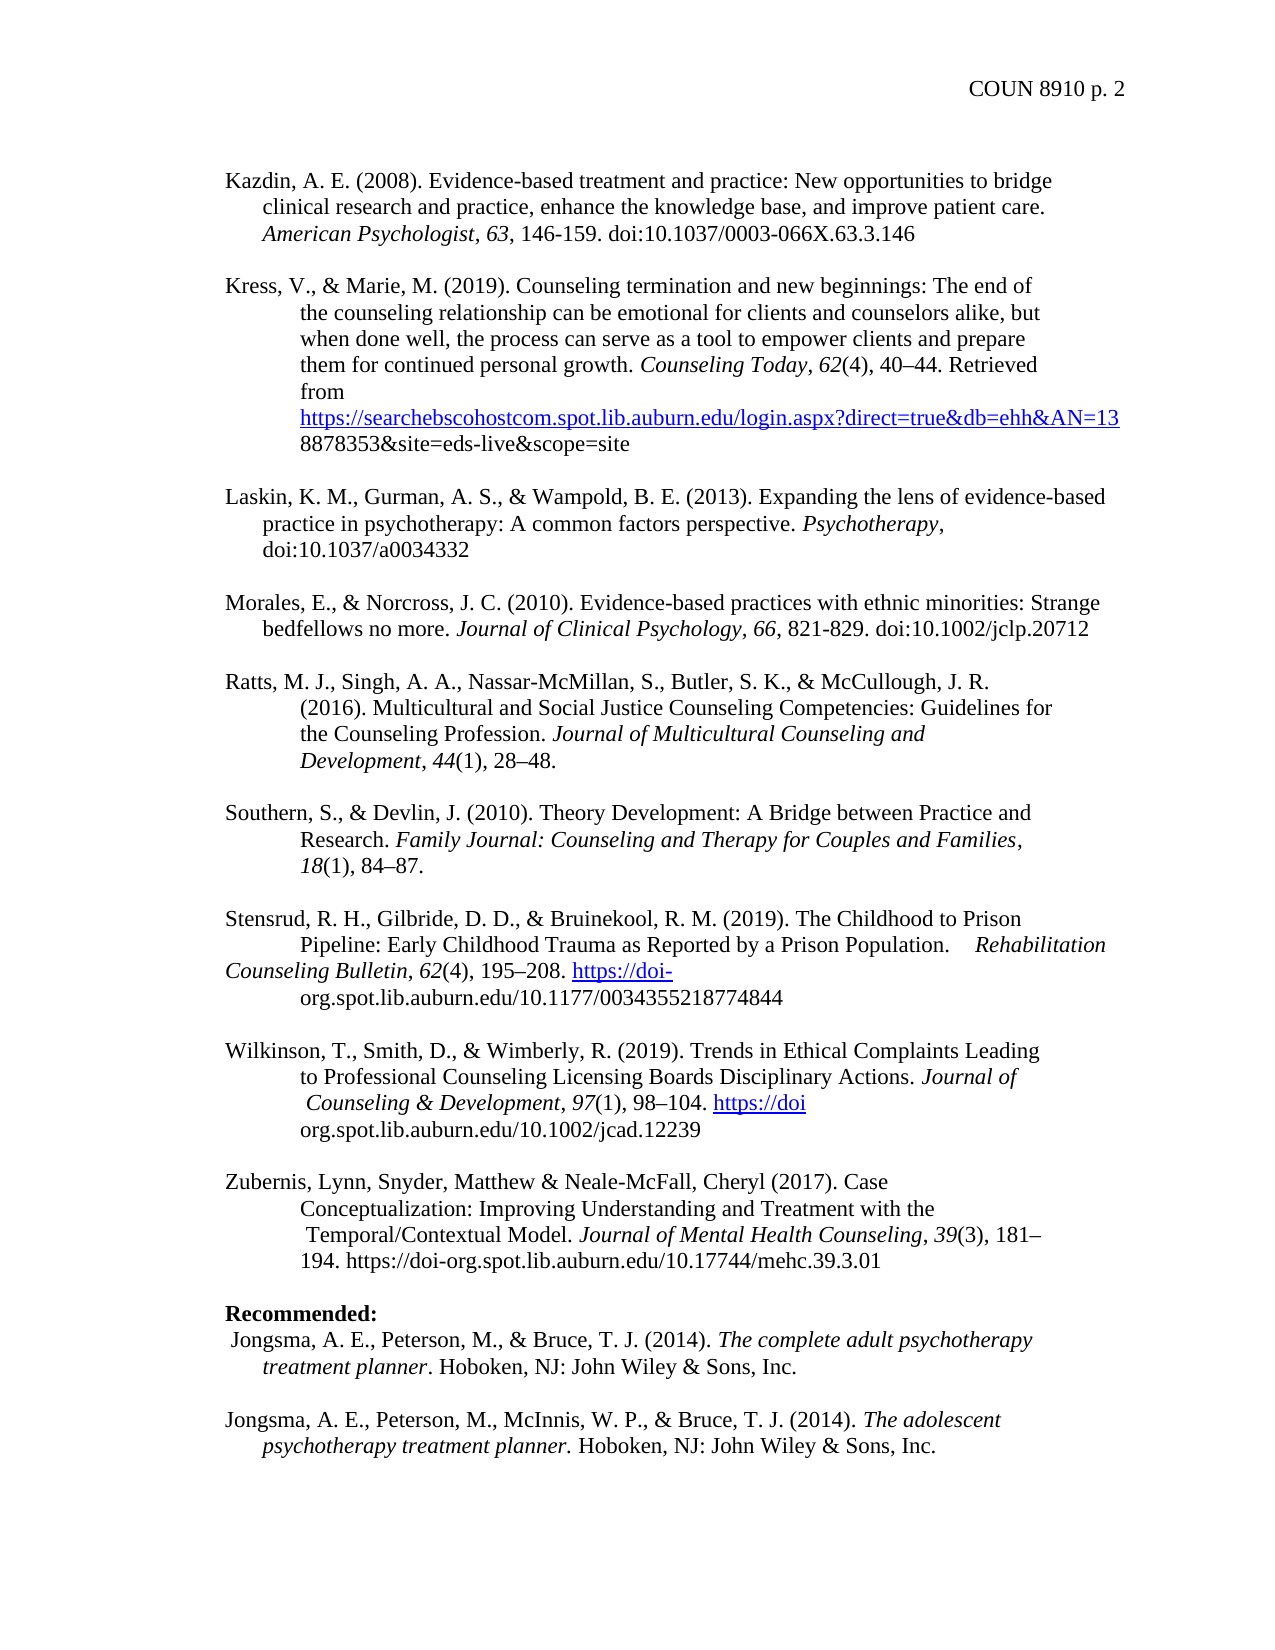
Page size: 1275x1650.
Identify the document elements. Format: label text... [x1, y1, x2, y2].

text Jongsma, A. E., Peterson, M., McInnis, W. P., & Bruce, T. J. (2014). The adolescent psychotherapy treatment planner. Hoboken, NJ: John Wiley & Sons, Inc. [225, 1406, 1092, 1458]
text Jongsma, A. E., Peterson, M., & Bruce, T. J. (2014). The complete adult psychotherapy treatment planner. Hoboken, NJ: John Wiley & Sons, Inc. [225, 1327, 1092, 1379]
list Recommended: [187, 1300, 1092, 1327]
text Ratts, M. J., Singh, A. A., Nassar-McMillan, S., Butler, S. K., & McCullough, J. R. (2016). Multicultural and Social Justice Counseling Competencies: Guidelines for the Counseling Profession. Journal of Multicultural Counseling and Development, 44(1), 28–48. [150, 668, 1125, 773]
text Morales, E., & Norcross, J. C. (2010). Evidence-based practices with ethnic minorities: Strange bedfellows no more. Journal of Clinical Psychology, 66, 821-829. doi:10.1002/jclp.20712 [225, 589, 1125, 641]
text Kazdin, A. E. (2008). Evidence-based treatment and practice: New opportunities to bridge clinical research and practice, enhance the knowledge base, and improve patient care. American Psychologist, 63, 146-159. doi:10.1037/0003-066X.63.3.146 [225, 167, 1125, 246]
text Kress, V., & Marie, M. (2019). Counseling termination and new beginnings: The end of the counseling relationship can be emotional for clients and counselors alike, but when done well, the process can serve as a tool to empower clients and prepare them for continued personal growth. Counseling Today, 62(4), 40–44. Retrieved from https://searchebscohostcom.spot.lib.auburn.edu/login.aspx?direct=true&db=ehh&AN=13 8878353&site=eds-live&scope=site [150, 272, 1125, 457]
text Zubernis, Lynn, Snyder, Matthew & Neale-McFall, Cheryl (2017). Case Conceptualization: Improving Understanding and Treatment with the Temporal/Contextual Model. Journal of Mental Health Counseling, 39(3), 181– 194. https://doi-org.spot.lib.auburn.edu/10.17744/mehc.39.3.01 [150, 1168, 1125, 1274]
text Laskin, K. M., Gurman, A. S., & Wampold, B. E. (2013). Expanding the lens of evidence-based practice in psychotherapy: A common factors perspective. Psychotherapy, doi:10.1037/a0034332 [225, 483, 1125, 562]
text Wilkinson, T., Smith, D., & Wimberly, R. (2019). Trends in Ethical Complaints Leading to Professional Counseling Licensing Boards Disciplinary Actions. Journal of Counseling & Development, 97(1), 98–104. https://doi org.spot.lib.auburn.edu/10.1002/jcad.12239 [150, 1037, 1125, 1142]
text Stensrud, R. H., Gilbride, D. D., & Bruinekool, R. M. (2019). The Childhood to Prison Pipeline: Early Childhood Trauma as Reported by a Prison Population. Rehabilitation Counseling Bulletin, 62(4), 195–208. https://doi- org.spot.lib.auburn.edu/10.1177/0034355218774844 [225, 905, 1125, 1010]
text Southern, S., & Devlin, J. (2010). Theory Development: A Bridge between Practice and Research. Family Journal: Counseling and Therapy for Couples and Families, 18(1), 84–87. [150, 799, 1125, 878]
